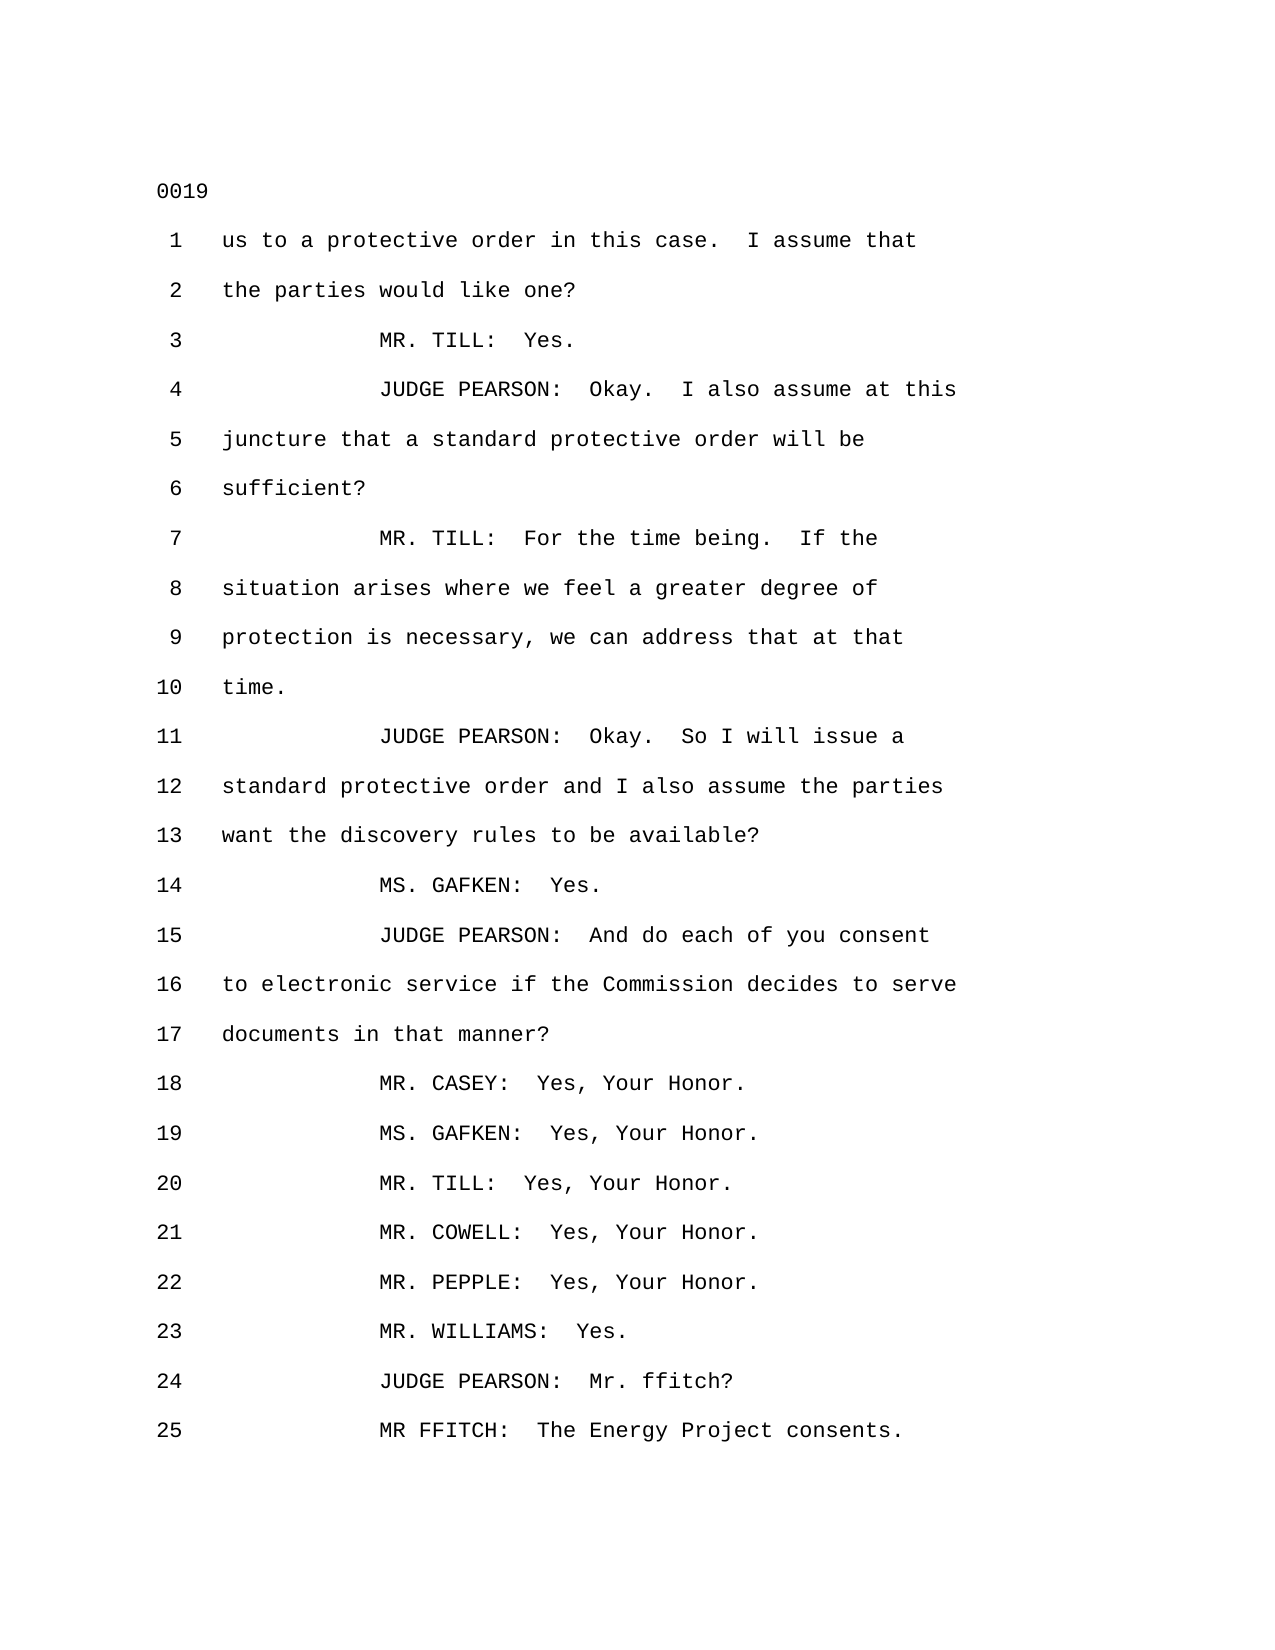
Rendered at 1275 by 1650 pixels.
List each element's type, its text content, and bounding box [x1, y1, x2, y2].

text 3 MR. TILL: Yes. [156, 329, 1119, 353]
text 12 standard protective order and I also assume the parties [156, 775, 1119, 800]
text 5 juncture that a standard protective order will be [156, 428, 1119, 453]
text 8 situation arises where we feel a greater degree of [156, 577, 1119, 601]
text 0019 [156, 180, 1119, 205]
text 22 MR. PEPPLE: Yes, Your Honor. [156, 1271, 1119, 1296]
text 25 MR FFITCH: The Energy Project consents. [156, 1419, 1119, 1444]
text 18 MR. CASEY: Yes, Your Honor. [156, 1072, 1119, 1097]
text 21 MR. COWELL: Yes, Your Honor. [156, 1221, 1119, 1246]
text 1 us to a protective order in this case. I assume that [156, 229, 1119, 254]
text 16 to electronic service if the Commission decides to serve [156, 973, 1119, 998]
text 10 time. [156, 676, 1119, 701]
text 6 sufficient? [156, 477, 1119, 502]
text 24 JUDGE PEARSON: Mr. ffitch? [156, 1370, 1119, 1395]
text 4 JUDGE PEARSON: Okay. I also assume at this [156, 378, 1119, 403]
text 9 protection is necessary, we can address that at that [156, 626, 1119, 651]
text 7 MR. TILL: For the time being. If the [156, 527, 1119, 552]
text 23 MR. WILLIAMS: Yes. [156, 1320, 1119, 1345]
text 15 JUDGE PEARSON: And do each of you consent [156, 924, 1119, 948]
text 17 documents in that manner? [156, 1023, 1119, 1048]
text 14 MS. GAFKEN: Yes. [156, 874, 1119, 899]
text 20 MR. TILL: Yes, Your Honor. [156, 1172, 1119, 1196]
text 13 want the discovery rules to be available? [156, 824, 1119, 849]
text 2 the parties would like one? [156, 279, 1119, 304]
text 19 MS. GAFKEN: Yes, Your Honor. [156, 1122, 1119, 1147]
text 11 JUDGE PEARSON: Okay. So I will issue a [156, 725, 1119, 750]
